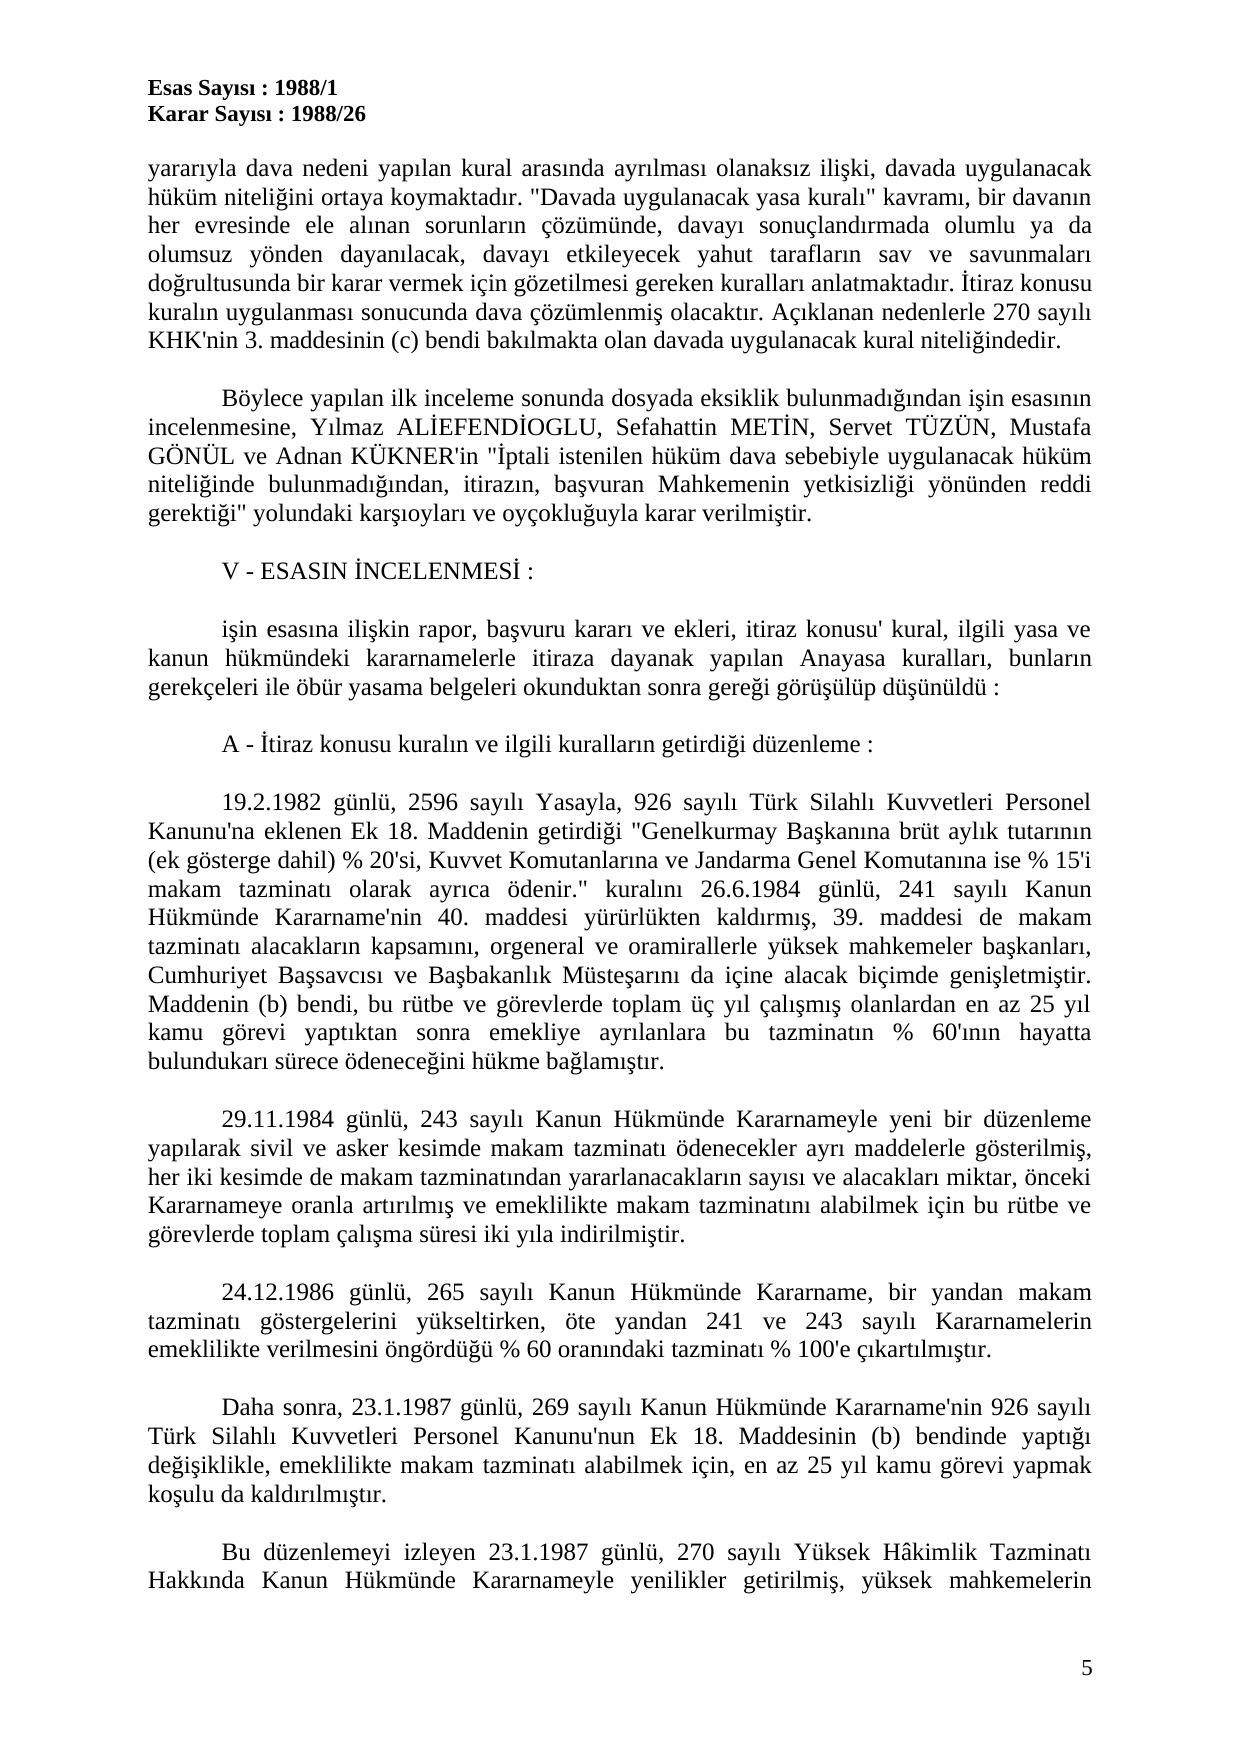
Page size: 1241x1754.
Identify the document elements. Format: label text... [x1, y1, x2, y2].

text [148, 153, 1093, 354]
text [148, 1537, 1093, 1594]
text 29.11.1984 günlü, 243 sayılı Kanun Hükmünde Kararnameyle yeni bir düzenleme yapılarak sivil ve asker kesimde makam tazminatı ödenecekler ayrı maddelerle gösterilmiş, her iki kesimde de makam tazminatından yararlanacakların sayısı ve alacakları miktar, önceki Kararnameye oranla artırılmış ve emeklilikte makam tazminatını alabilmek için bu rütbe ve görevlerde toplam çalışma süresi iki yıla indirilmiştir. [148, 1104, 1093, 1248]
text 19.2.1982 günlü, 2596 sayılı Yasayla, 926 sayılı Türk Silahlı Kuvvetleri Personel Kanunu'na eklenen Ek 18. Maddenin getirdiği "Genelkurmay Başkanına brüt aylık tutarının (ek gösterge dahil) % 20'si, Kuvvet Komutanlarına ve Jandarma Genel Komutanına ise % 15'i makam tazminatı olarak ayrıca ödenir." kuralını 26.6.1984 günlü, 241 sayılı Kanun Hükmünde Kararname'nin 40. maddesi yürürlükten kaldırmış, 39. maddesi de makam tazminatı alacakların kapsamını, orgeneral ve oramirallerle yüksek mahkemeler başkanları, Cumhuriyet Başsavcısı ve Başbakanlık Müsteşarını da içine alacak biçimde genişletmiştir. Maddenin (b) bendi, bu rütbe ve görevlerde toplam üç yıl çalışmış olanlardan en az 25 yıl kamu görevi yaptıktan sonra emekliye ayrılanlara bu tazminatın % 60'ının hayatta bulundukarı sürece ödeneceğini hükme bağlamıştır. [148, 787, 1093, 1075]
text Böylece yapılan ilk inceleme sonunda dosyada eksiklik bulunmadığından işin esasının incelenmesine, Yılmaz ALİEFENDİOGLU, Sefahattin METİN, Servet TÜZÜN, Mustafa GÖNÜL ve Adnan KÜKNER'in "İptali istenilen hüküm dava sebebiyle uygulanacak hüküm niteliğinde bulunmadığından, itirazın, başvuran Mahkemenin yetkisizliği yönünden reddi gerektiği" yolundaki karşıoyları ve oyçokluğuyla karar verilmiştir. [148, 383, 1093, 527]
text A - İtiraz konusu kuralın ve ilgili kuralların getirdiği düzenleme : [148, 729, 1093, 758]
text işin esasına ilişkin rapor, başvuru kararı ve ekleri, itiraz konusu' kural, ilgili yasa ve kanun hükmündeki kararnamelerle itiraza dayanak yapılan Anayasa kuralları, bunların gerekçeleri ile öbür yasama belgeleri okunduktan sonra gereği görüşülüp düşünüldü : [148, 614, 1093, 700]
text 24.12.1986 günlü, 265 sayılı Kanun Hükmünde Kararname, bir yandan makam tazminatı göstergelerini yükseltirken, öte yandan 241 ve 243 sayılı Kararnamelerin emeklilikte verilmesini öngördüğü % 60 oranındaki tazminatı % 100'e çıkartılmıştır. [148, 1277, 1093, 1363]
text V - ESASIN İNCELENMESİ : [148, 556, 1093, 585]
text Daha sonra, 23.1.1987 günlü, 269 sayılı Kanun Hükmünde Kararname'nin 926 sayılı Türk Silahlı Kuvvetleri Personel Kanunu'nun Ek 18. Maddesinin (b) bendinde yaptığı değişiklikle, emeklilikte makam tazminatı alabilmek için, en az 25 yıl kamu görevi yapmak koşulu da kaldırılmıştır. [148, 1392, 1093, 1507]
